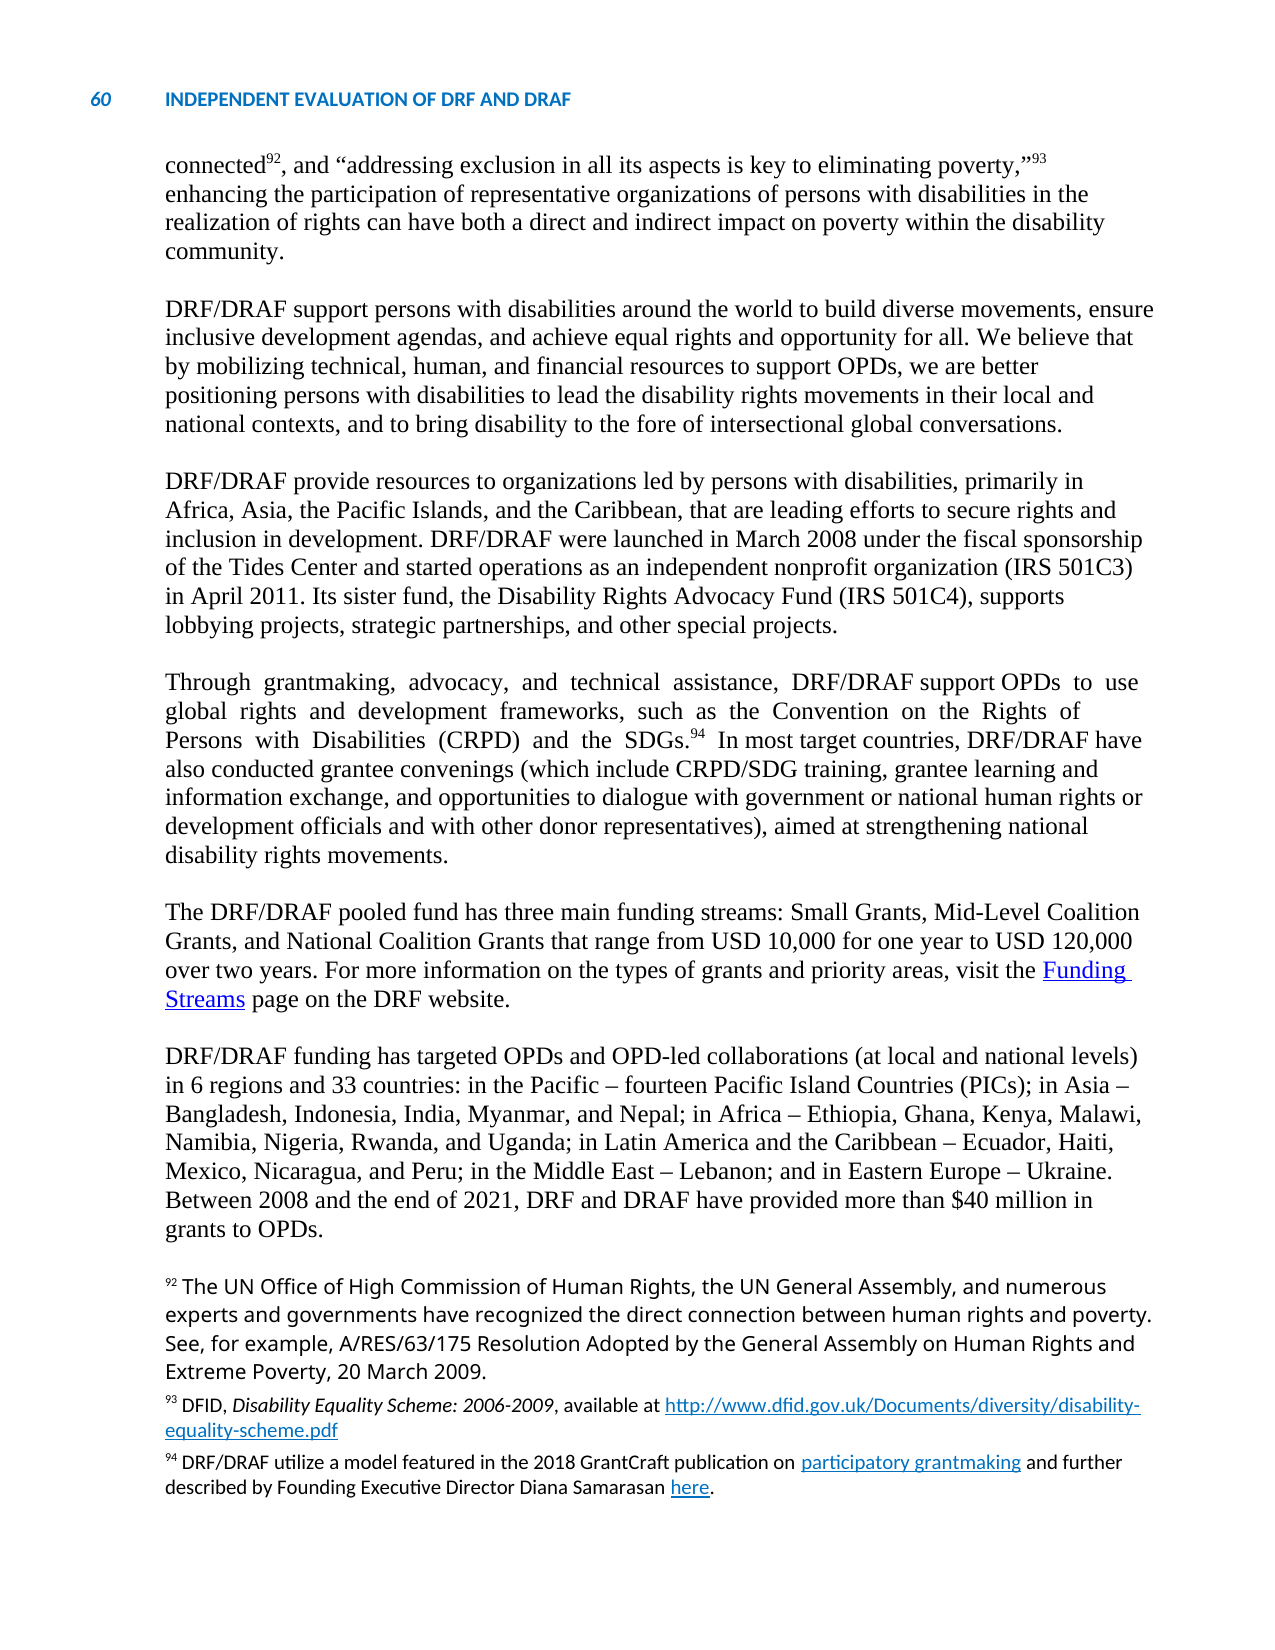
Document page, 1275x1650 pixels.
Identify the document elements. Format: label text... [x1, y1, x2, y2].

text DRF/DRAF support persons with disabilities around the world to build diverse movements, ensure inclusive development agendas, and achieve equal rights and opportunity for all. We believe that by mobilizing technical, human, and financial resources to support OPDs, we are better positioning persons with disabilities to lead the disability rights movements in their local and national contexts, and to bring disability to the fore of intersectional global conversations. [165, 294, 1155, 437]
text The DRF/DRAF pooled fund has three main funding streams: Small Grants, Mid-Level Coalition Grants, and National Coalition Grants that range from USD 10,000 for one year to USD 120,000 over two years. For more information on the types of grants and priority areas, visit the Funding Streams page on the DRF website. [165, 897, 1155, 1012]
text DRF/DRAF funding has targeted OPDs and OPD-led collaborations (at local and national levels) in 6 regions and 33 countries: in the Pacific – fourteen Pacific Island Countries (PICs); in Asia – Bangladesh, Indonesia, India, Myanmar, and Nepal; in Africa – Ethiopia, Ghana, Kenya, Malawi, Namibia, Nigeria, Rwanda, and Uganda; in Latin America and the Caribbean – Ecuador, Haiti, Mexico, Nicaragua, and Peru; in the Middle East – Lebanon; and in Eastern Europe – Ukraine. Between 2008 and the end of 2021, DRF and DRAF have provided more than $40 million in grants to OPDs. [165, 1041, 1155, 1242]
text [165, 150, 1155, 265]
text Through grantmaking, advocacy, and technical assistance, DRF/DRAF support OPDs to use global rights and development frameworks, such as the Convention on the Rights of Persons with Disabilities (CRPD) and the SDGs. In most target countries, DRF/DRAF have also conducted grantee convenings (which include CRPD/SDG training, grantee learning and information exchange, and opportunities to dialogue with government or national human rights or development officials and with other donor representatives), aimed at strengthening national disability rights movements. [165, 667, 1155, 869]
text DRF/DRAF provide resources to organizations led by persons with disabilities, primarily in Africa, Asia, the Pacific Islands, and the Caribbean, that are leading efforts to secure rights and inclusion in development. DRF/DRAF were launched in March 2008 under the fiscal sponsorship of the Tides Center and started operations as an independent nonprofit organization (IRS 501C3) in April 2011. Its sister fund, the Disability Rights Advocacy Fund (IRS 501C4), supports lobbying projects, strategic partnerships, and other special projects. [165, 466, 1155, 639]
